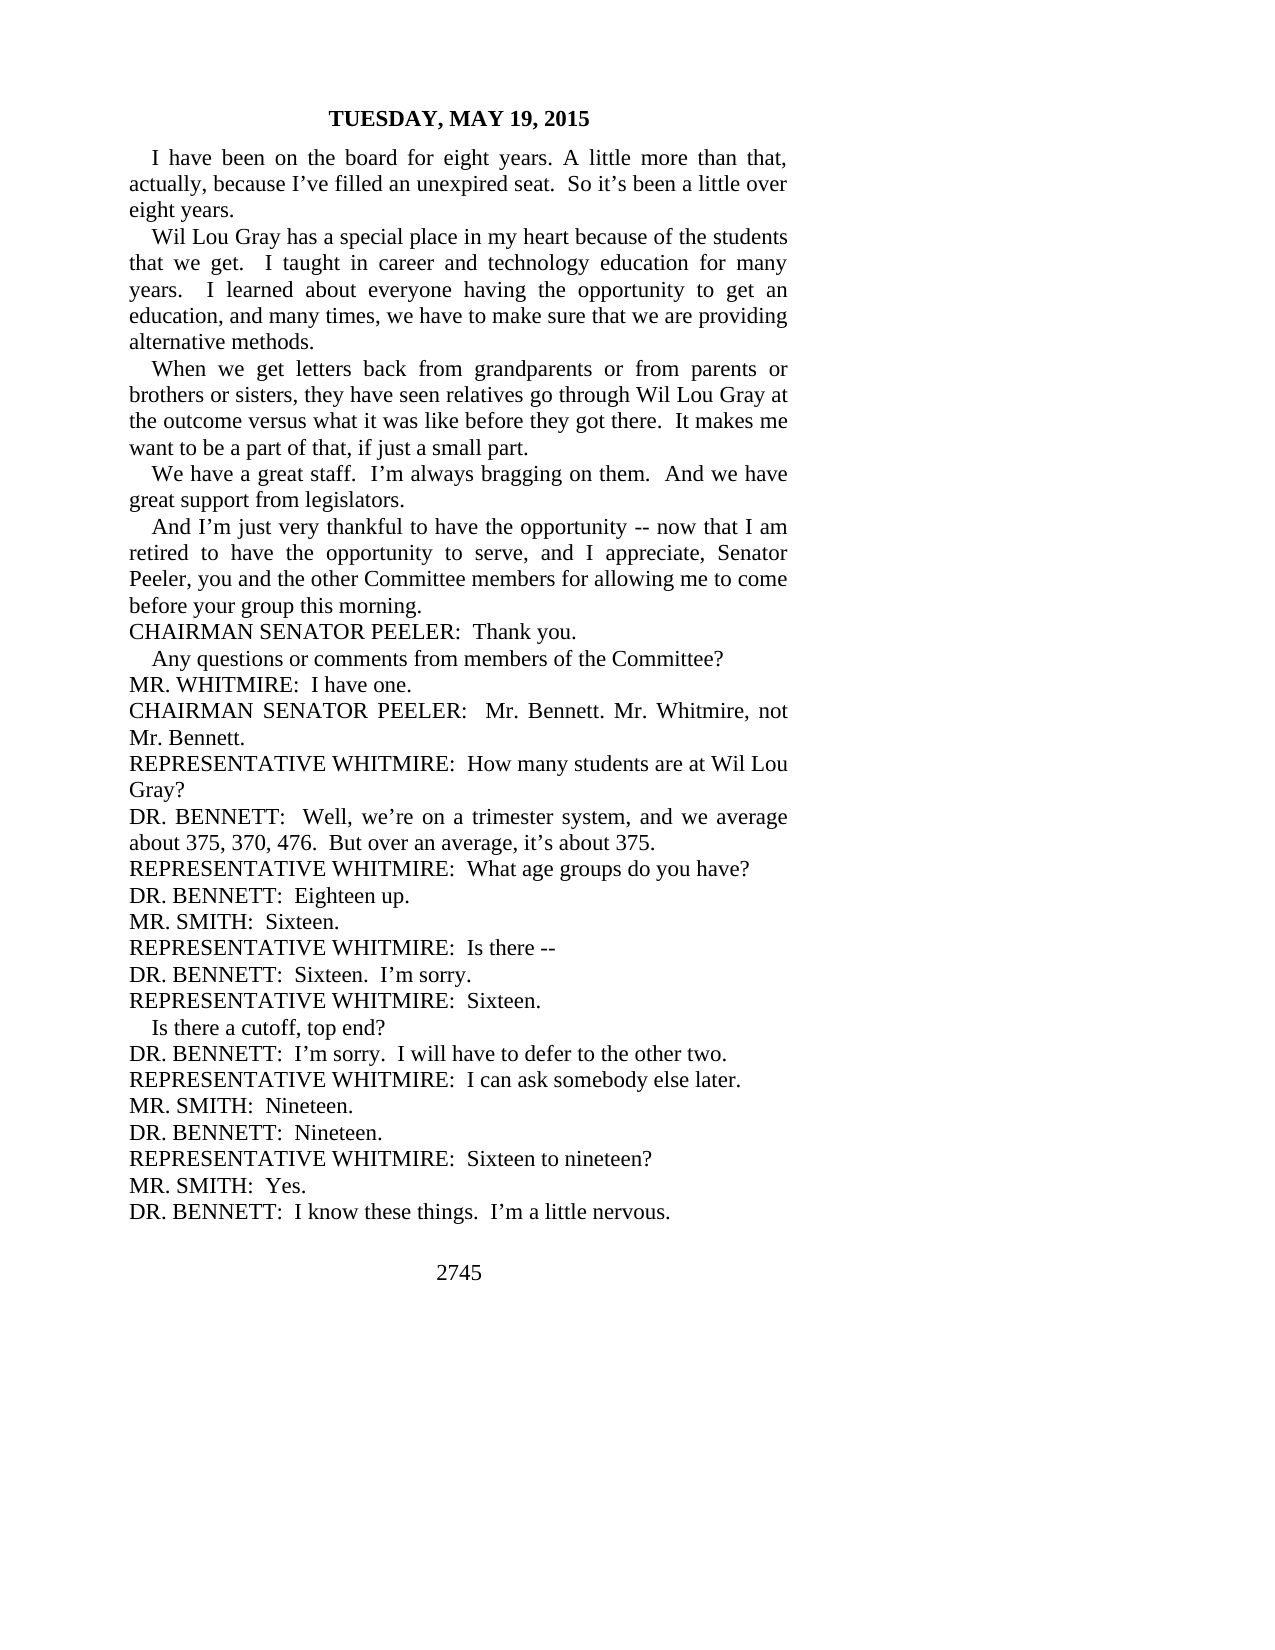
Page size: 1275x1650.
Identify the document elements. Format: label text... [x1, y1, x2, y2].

text REPRESENTATIVE WHITMIRE: How many students are at Wil Lou Gray? [129, 750, 789, 803]
text And I’m just very thankful to have the opportunity -- now that I am retired to have the opportunity to serve, and I appreciate, Senator Peeler, you and the other Committee members for allowing me to come before your group this morning. [129, 513, 789, 618]
text REPRESENTATIVE WHITMIRE: Sixteen to nineteen? [129, 1145, 789, 1172]
text DR. BENNETT: Sixteen. I’m sorry. [129, 961, 789, 987]
text REPRESENTATIVE WHITMIRE: What age groups do you have? [129, 855, 789, 882]
text DR. BENNETT: Nineteen. [129, 1119, 789, 1145]
text DR. BENNETT: I know these things. I’m a little nervous. [129, 1198, 789, 1224]
text REPRESENTATIVE WHITMIRE: Is there -- [129, 934, 789, 961]
text REPRESENTATIVE WHITMIRE: I can ask somebody else later. [129, 1066, 789, 1093]
text Is there a cutoff, top end? [129, 1013, 789, 1040]
text MR. SMITH: Sixteen. [129, 908, 789, 934]
text We have a great staff. I’m always bragging on them. And we have great support from legislators. [129, 460, 789, 513]
text When we get letters back from grandparents or from parents or brothers or sisters, they have seen relatives go through Wil Lou Gray at the outcome versus what it was like before they got there. It makes me want to be a part of that, if just a small part. [129, 355, 789, 460]
text MR. SMITH: Yes. [129, 1172, 789, 1198]
text CHAIRMAN SENATOR PEELER: Mr. Bennett. Mr. Whitmire, not Mr. Bennett. [129, 697, 789, 750]
text DR. BENNETT: Well, we’re on a trimester system, and we average about 375, 370, 476. But over an average, it’s about 375. [129, 803, 789, 855]
text Wil Lou Gray has a special place in my heart because of the students that we get. I taught in career and technology education for many years. I learned about everyone having the opportunity to get an education, and many times, we have to make sure that we are providing alternative methods. [129, 223, 789, 355]
text I have been on the board for eight years. A little more than that, actually, because I’ve filled an unexpired seat. So it’s been a little over eight years. [129, 144, 789, 223]
text CHAIRMAN SENATOR PEELER: Thank you. [129, 618, 789, 644]
text DR. BENNETT: I’m sorry. I will have to defer to the other two. [129, 1040, 789, 1066]
text MR. SMITH: Nineteen. [129, 1093, 789, 1119]
text REPRESENTATIVE WHITMIRE: Sixteen. [129, 987, 789, 1013]
text Any questions or comments from members of the Committee? [129, 644, 789, 671]
text MR. WHITMIRE: I have one. [129, 671, 789, 697]
text DR. BENNETT: Eighteen up. [129, 882, 789, 908]
